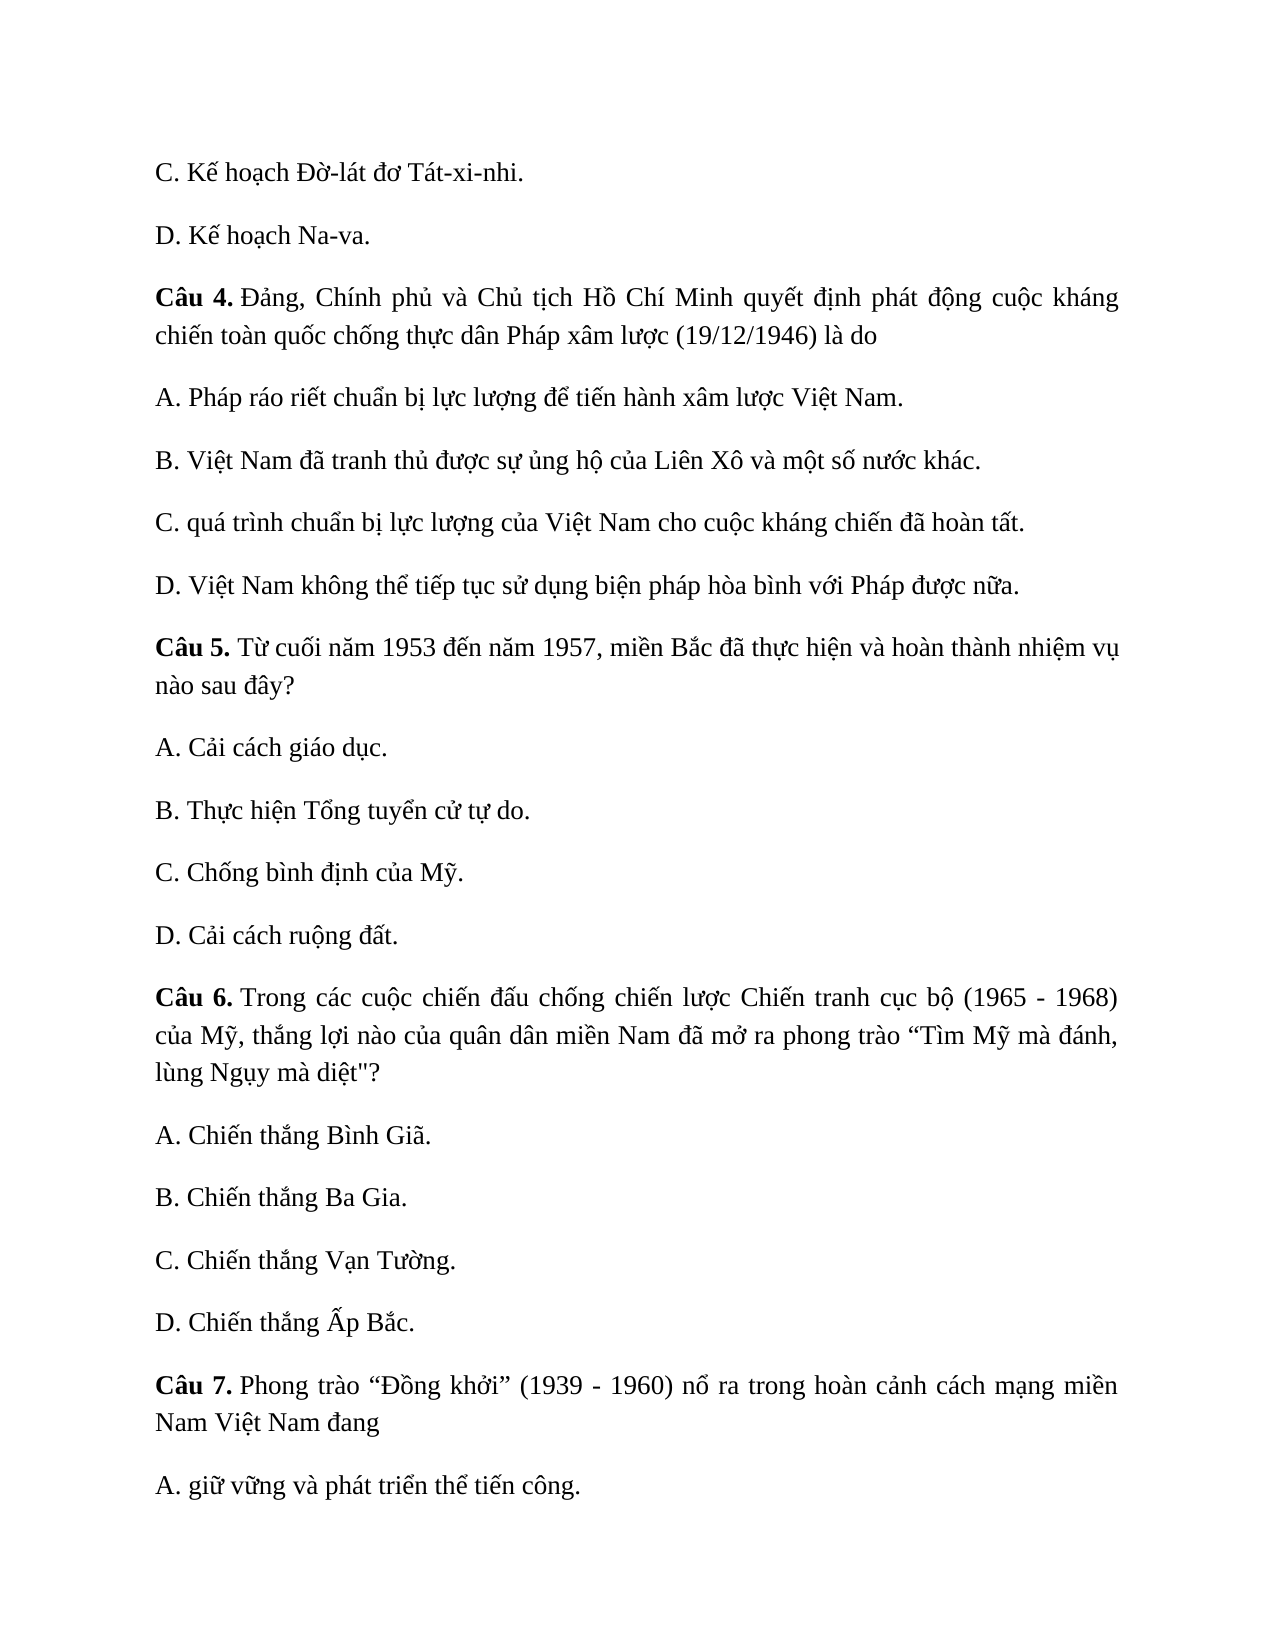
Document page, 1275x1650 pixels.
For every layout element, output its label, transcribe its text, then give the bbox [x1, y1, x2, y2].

text C. Kế hoạch Đờ-lát đơ Tát-xi-nhi. [155, 150, 1120, 187]
text A. Chiến thắng Bình Giã. [155, 1112, 1120, 1150]
text D. Kế hoạch Na-va. [155, 212, 1120, 250]
text A. giữ vững và phát triển thể tiến công. [155, 1462, 1120, 1500]
text D. Việt Nam không thể tiếp tục sử dụng biện pháp hòa bình với Pháp được nữa. [155, 562, 1120, 600]
text C. quá trình chuẩn bị lực lượng của Việt Nam cho cuộc kháng chiến đã hoàn tất. [155, 500, 1120, 537]
text A. Pháp ráo riết chuẩn bị lực lượng để tiến hành xâm lược Việt Nam. [155, 375, 1120, 412]
text C. Chiến thắng Vạn Tường. [155, 1237, 1120, 1275]
text Câu 7. Phong trào “Đồng khởi” (1939 - 1960) nổ ra trong hoàn cảnh cách mạng miền Nam Việt Nam đang [155, 1362, 1120, 1437]
text B. Thực hiện Tổng tuyển cử tự do. [155, 787, 1120, 825]
text Câu 6. Trong các cuộc chiến đấu chống chiến lược Chiến tranh cục bộ (1965 - 1968) của Mỹ, thắng lợi nào của quân dân miền Nam đã mở ra phong trào “Tìm Mỹ mà đánh, lùng Ngụy mà diệt"? [155, 975, 1120, 1087]
text B. Chiến thắng Ba Gia. [155, 1175, 1120, 1212]
text B. Việt Nam đã tranh thủ được sự ủng hộ của Liên Xô và một số nước khác. [155, 437, 1120, 475]
text A. Cải cách giáo dục. [155, 725, 1120, 762]
text Câu 5. Từ cuối năm 1953 đến năm 1957, miền Bắc đã thực hiện và hoàn thành nhiệm vụ nào sau đây? [155, 625, 1120, 700]
text Câu 4. Đảng, Chính phủ và Chủ tịch Hồ Chí Minh quyết định phát động cuộc kháng chiến toàn quốc chống thực dân Pháp xâm lược (19/12/1946) là do [155, 275, 1120, 350]
text D. Cải cách ruộng đất. [155, 912, 1120, 950]
text C. Chống bình định của Mỹ. [155, 850, 1120, 887]
text D. Chiến thắng Ấp Bắc. [155, 1300, 1120, 1337]
